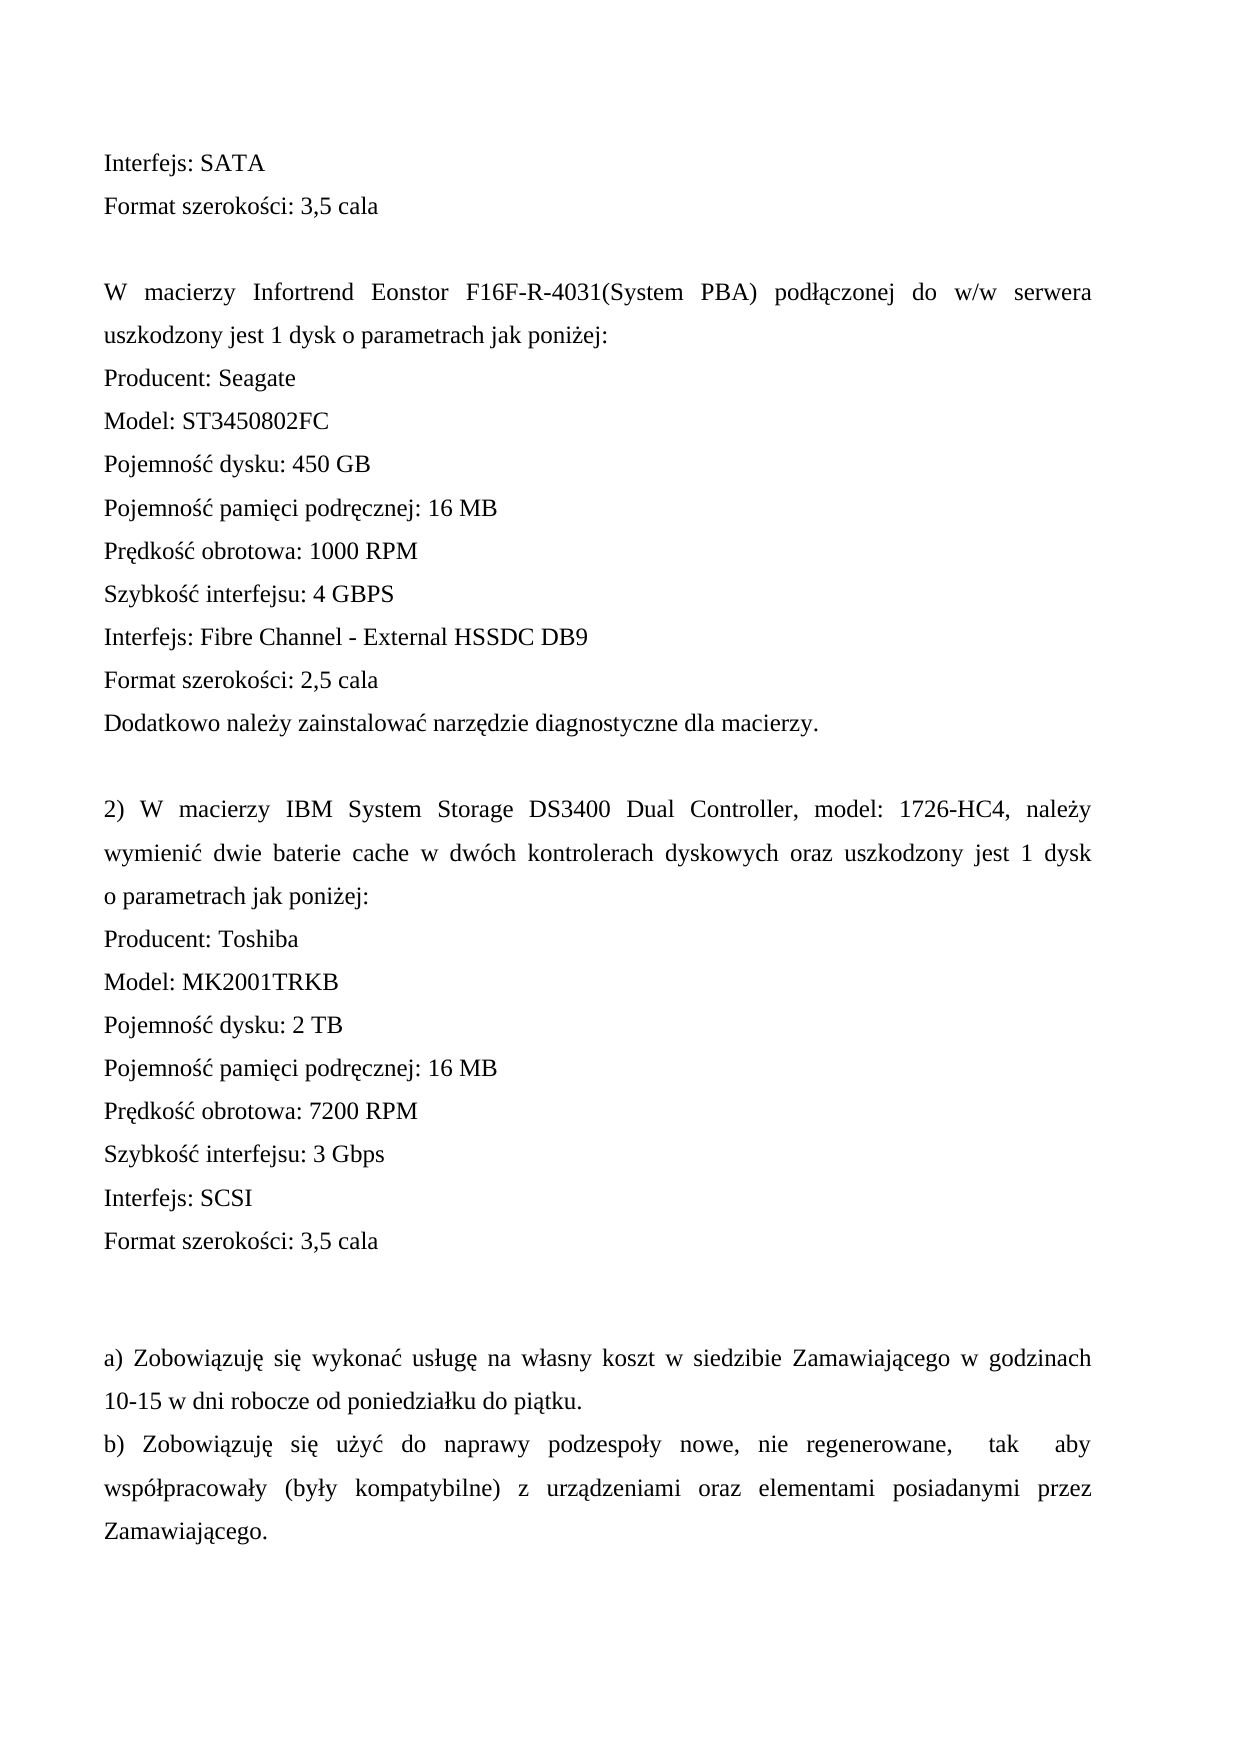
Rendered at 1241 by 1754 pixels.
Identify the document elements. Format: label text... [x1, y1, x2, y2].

list 2) W macierzy IBM System Storage DS3400 Dual Controller, model: 1726-HC4, należy wymienić dwie baterie cache w dwóch kontrolerach dyskowych oraz uszkodzony jest 1 dysk o parametrach jak poniżej: [103, 794, 1092, 909]
list Model: MK2001TRKB [103, 967, 1092, 996]
list Interfejs: SATA [103, 148, 1092, 176]
list Prędkość obrotowa: 7200 RPM [103, 1096, 1092, 1125]
list Szybkość interfejsu: 4 GBPS [103, 579, 1092, 608]
list Format szerokości: 3,5 cala [103, 1226, 1092, 1254]
list Interfejs: Fibre Channel - External HSSDC DB9 [103, 622, 1092, 651]
list Dodatkowo należy zainstalować narzędzie diagnostyczne dla macierzy. [103, 708, 1092, 737]
list Pojemność dysku: 450 GB [103, 449, 1092, 478]
list b) Zobowiązuję się użyć do naprawy podzespoły nowe, nie regenerowane, tak aby współpracowały (były kompatybilne) z urządzeniami oraz elementami posiadanymi przez Zamawiającego. [103, 1429, 1092, 1544]
list Producent: Toshiba [103, 924, 1092, 953]
list W macierzy Infortrend Eonstor F16F-R-4031(System PBA) podłączonej do w/w serwera uszkodzony jest 1 dysk o parametrach jak poniżej: [103, 277, 1092, 349]
list Prędkość obrotowa: 1000 RPM [103, 536, 1092, 564]
list Pojemność dysku: 2 TB [103, 1010, 1092, 1039]
list Format szerokości: 2,5 cala [103, 665, 1092, 694]
list Szybkość interfejsu: 3 Gbps [103, 1139, 1092, 1168]
list Interfejs: SCSI [103, 1183, 1092, 1211]
list Model: ST3450802FC [103, 406, 1092, 435]
list Producent: Seagate [103, 363, 1092, 392]
list Pojemność pamięci podręcznej: 16 MB [103, 1053, 1092, 1082]
list Pojemność pamięci podręcznej: 16 MB [103, 493, 1092, 521]
list a) Zobowiązuję się wykonać usługę na własny koszt w siedzibie Zamawiającego w godzinach 10-15 w dni robocze od poniedziałku do piątku. [103, 1343, 1092, 1415]
list Format szerokości: 3,5 cala [103, 191, 1092, 219]
